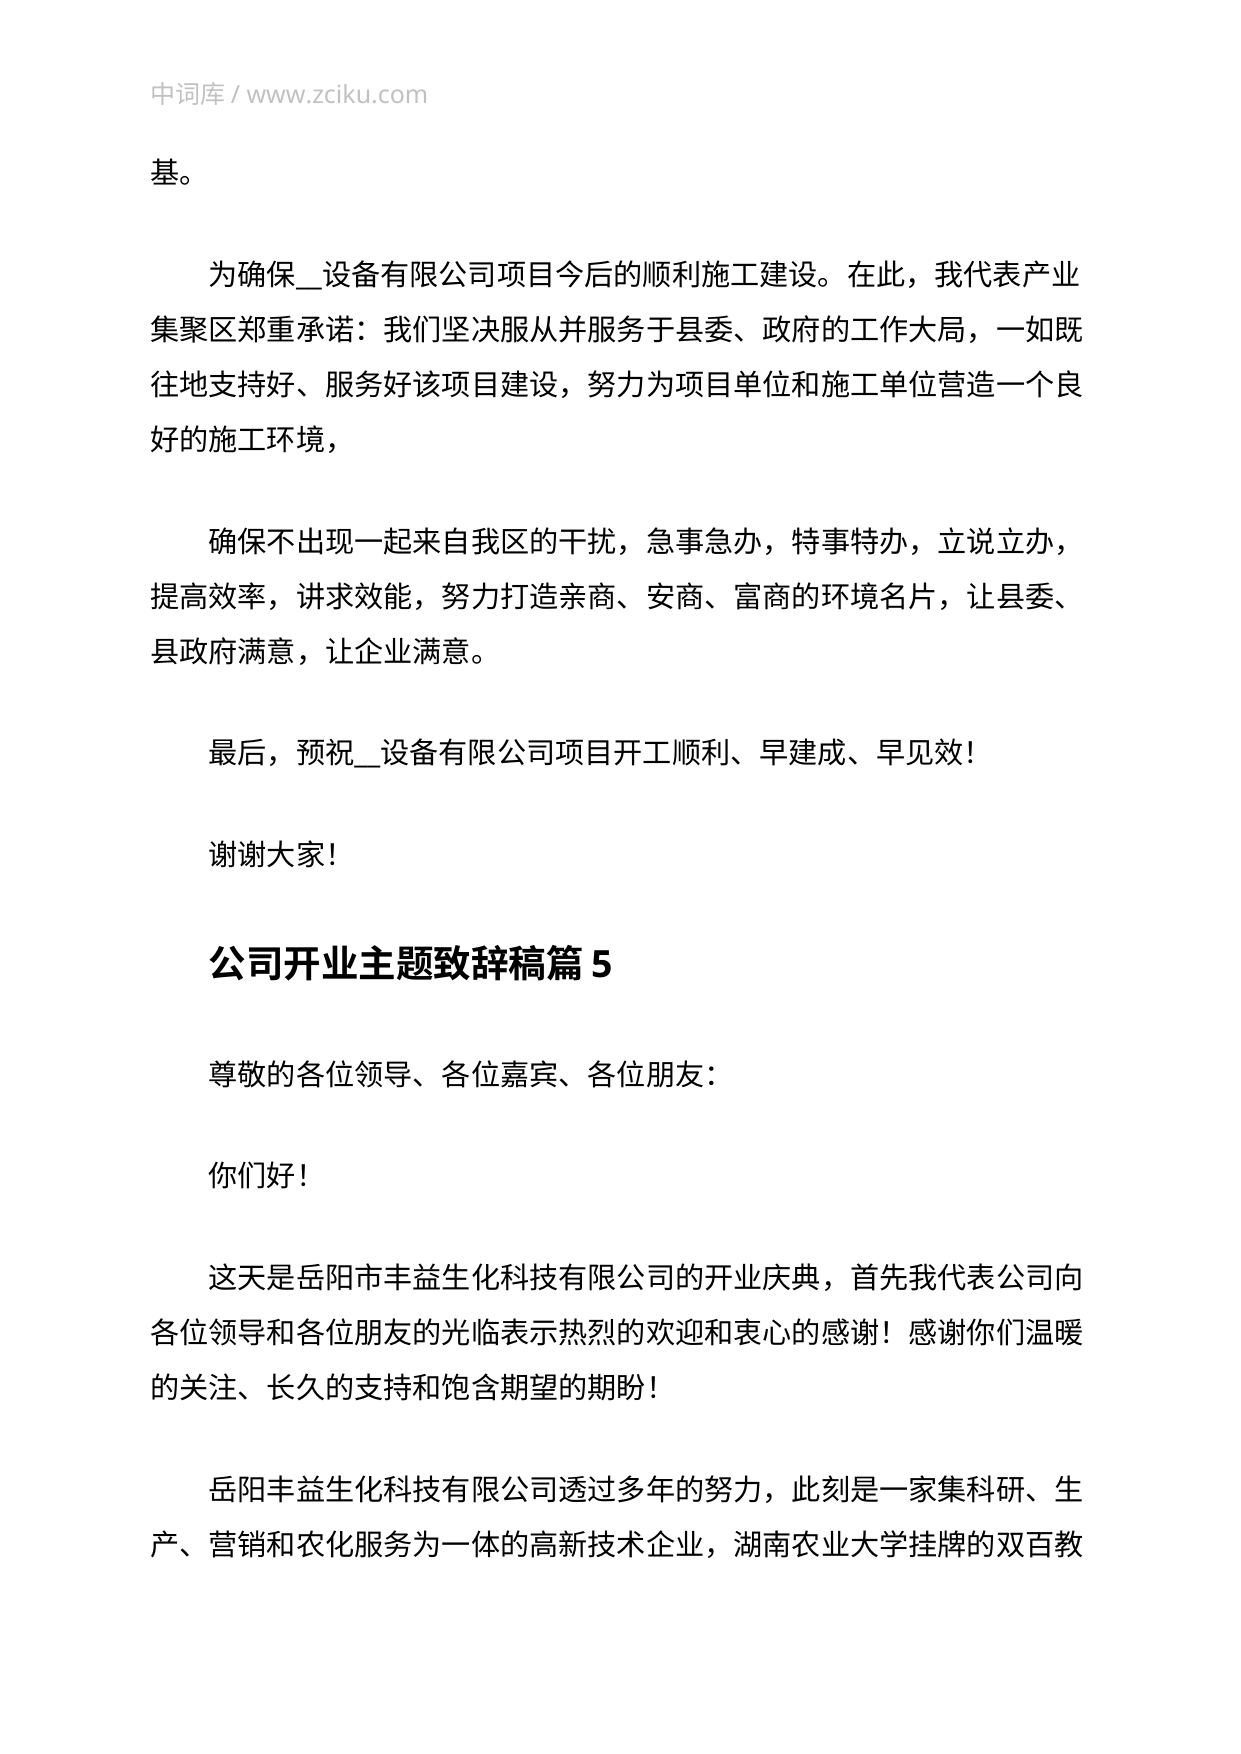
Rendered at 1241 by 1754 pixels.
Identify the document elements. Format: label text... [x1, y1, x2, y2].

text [150, 1466, 1090, 1563]
text 尊敬的各位领导、各位嘉宾、各位朋友： [150, 1051, 1090, 1093]
text 你们好！ [150, 1153, 1090, 1195]
text 确保不出现一起来自我区的干扰，急事急办，特事特办，立说立办，提高效率，讲求效能，努力打造亲商、安商、富商的环境名片，让县委、县政府满意，让企业满意。 [150, 518, 1090, 670]
text 最后，预祝__设备有限公司项目开工顺利、早建成、早见效！ [150, 730, 1090, 772]
text 谢谢大家！ [150, 832, 1090, 874]
text 为确保__设备有限公司项目今后的顺利施工建设。在此，我代表产业集聚区郑重承诺：我们坚决服从并服务于县委、政府的工作大局，一如既往地支持好、服务好该项目建设，努力为项目单位和施工单位营造一个良好的施工环境， [150, 252, 1090, 459]
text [150, 150, 1090, 192]
text 公司开业主题致辞稿篇5 [150, 934, 1090, 988]
text 这天是岳阳市丰益生化科技有限公司的开业庆典，首先我代表公司向各位领导和各位朋友的光临表示热烈的欢迎和衷心的感谢！感谢你们温暖的关注、长久的支持和饱含期望的期盼！ [150, 1255, 1090, 1407]
